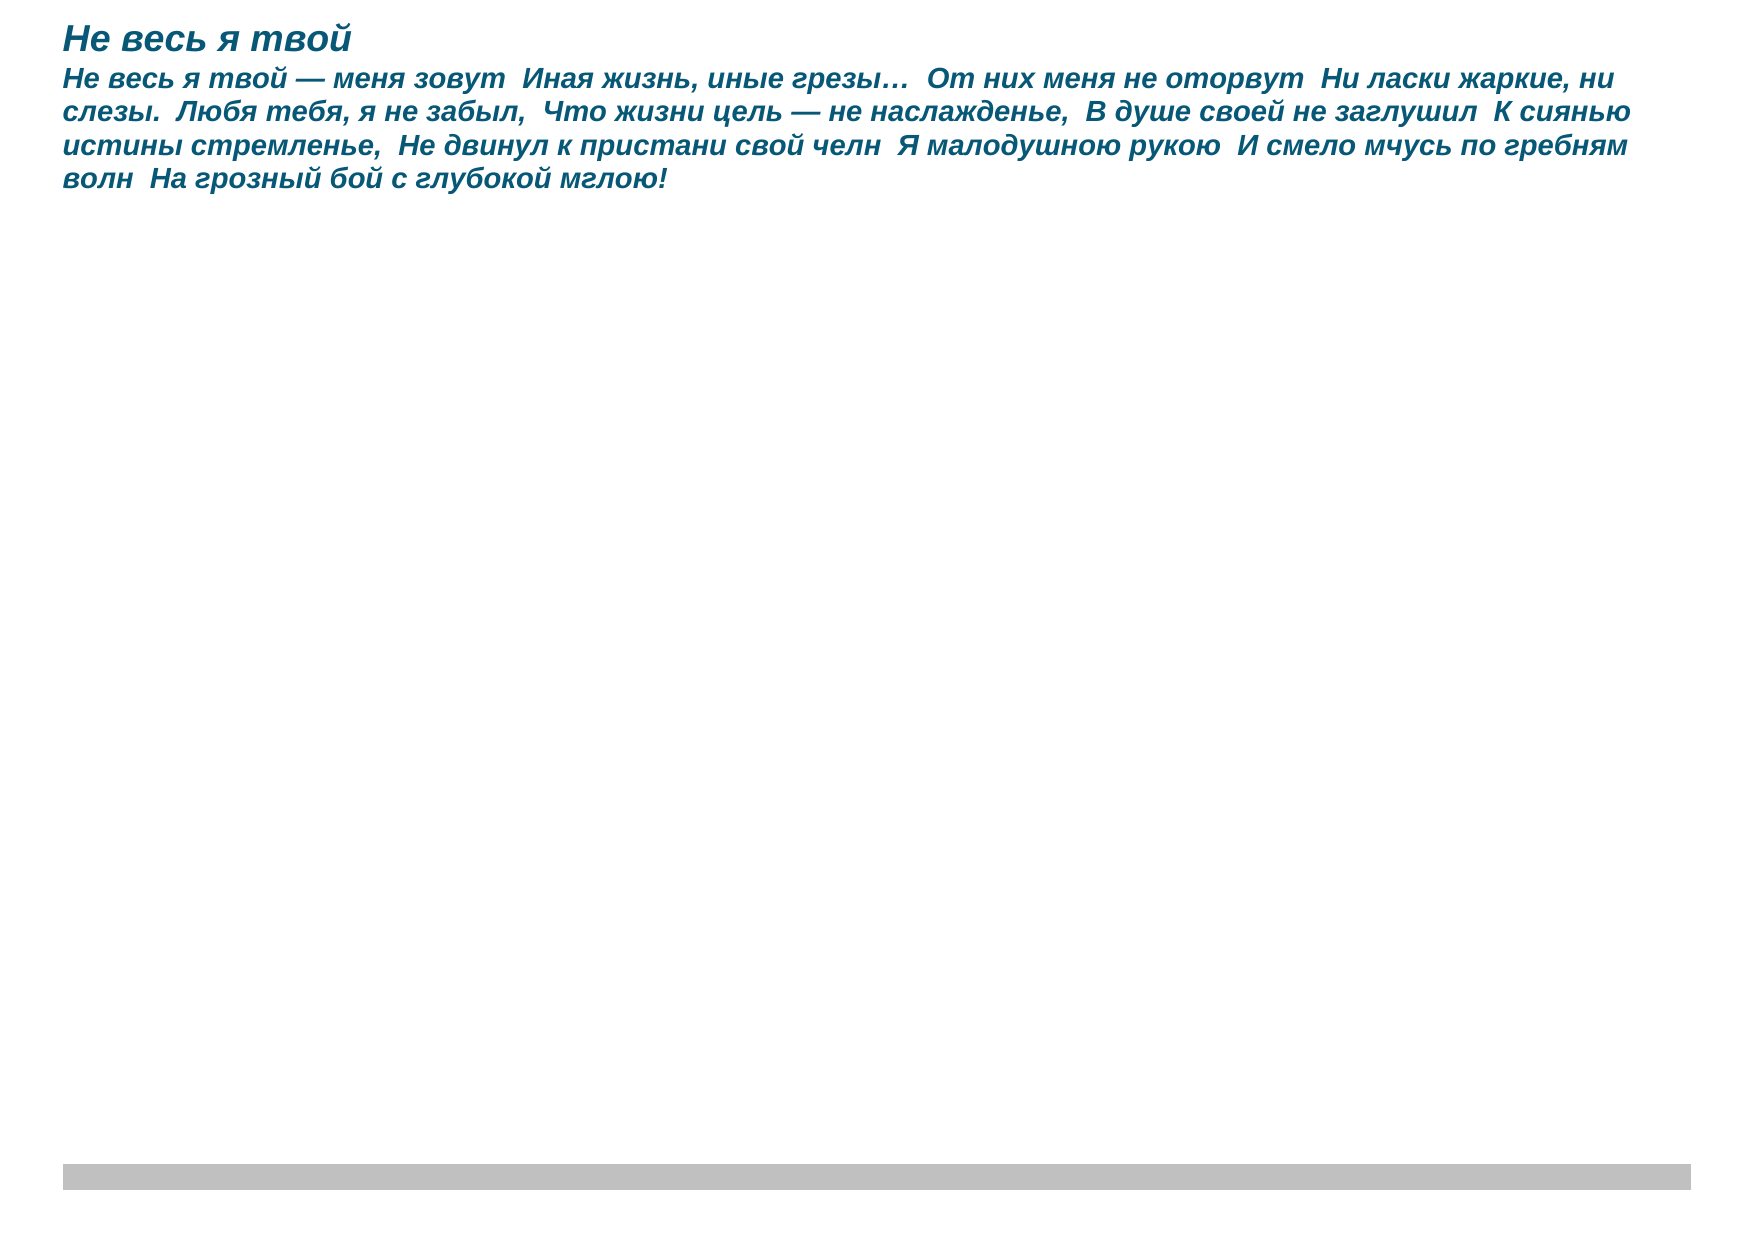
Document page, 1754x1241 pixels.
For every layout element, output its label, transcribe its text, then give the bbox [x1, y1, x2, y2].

subtitle Не весь я твой [62, 17, 1691, 60]
text Не весь я твой — меня зовут [62, 61, 1691, 195]
